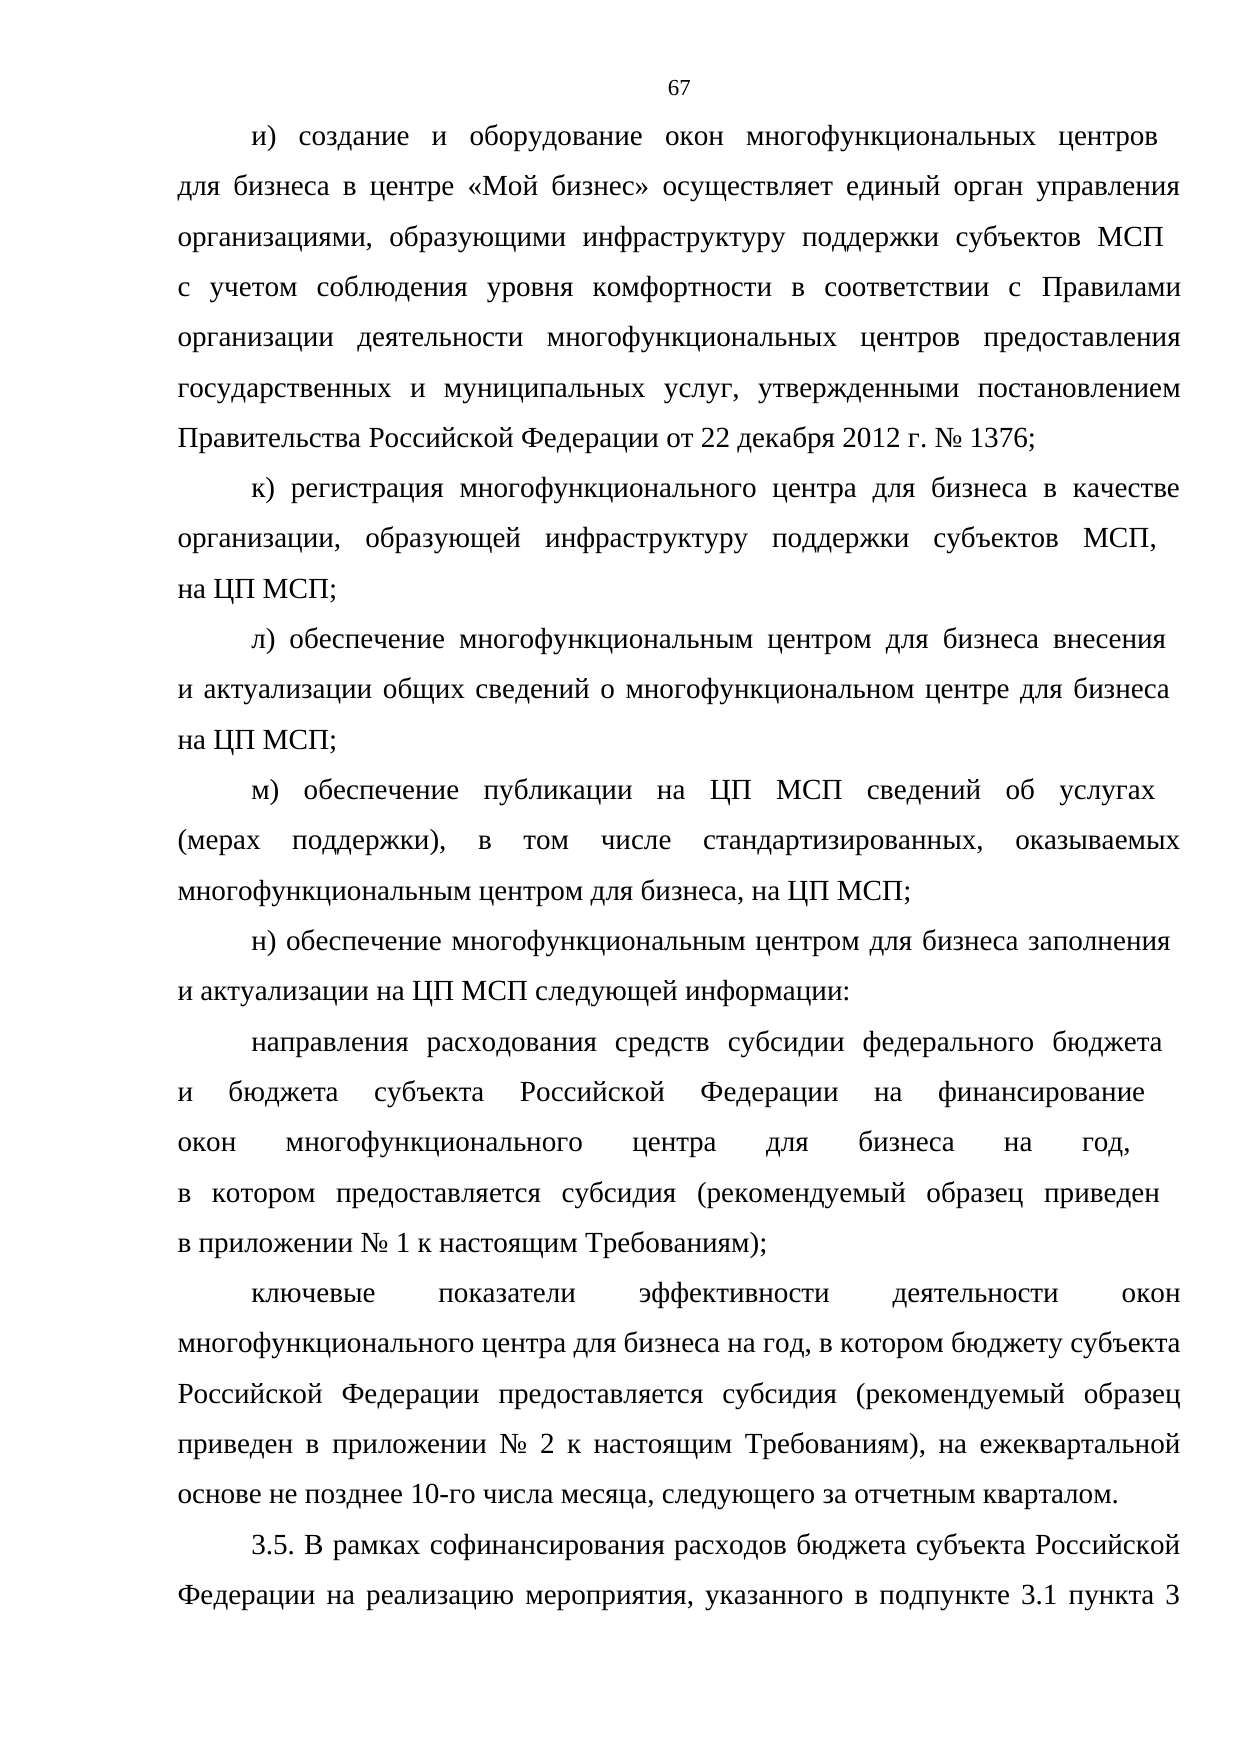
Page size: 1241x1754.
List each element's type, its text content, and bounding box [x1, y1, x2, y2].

text к) регистрация многофункционального центра для бизнеса в качестве организации, образующей инфраструктуру поддержки субъектов МСП, на ЦП МСП; [177, 470, 1181, 604]
text м) обеспечение публикации на ЦП МСП сведений об услугах (мерах поддержки), в том числе стандартизированных, оказываемых многофункциональным центром для бизнеса, на ЦП МСП; [177, 772, 1181, 906]
text н) обеспечение многофункциональным центром для бизнеса заполнения и актуализации на ЦП МСП следующей информации: [177, 923, 1181, 1007]
text л) обеспечение многофункциональным центром для бизнеса внесения и актуализации общих сведений о многофункциональном центре для бизнеса на ЦП МСП; [177, 621, 1181, 755]
text направления расходования средств субсидии федерального бюджета и бюджета субъекта Российской Федерации на финансирование окон многофункционального центра для бизнеса на год, в котором предоставляется субсидия (рекомендуемый образец приведен в приложении № 1 к настоящим Требованиям); [177, 1024, 1181, 1258]
text ключевые показатели эффективности деятельности окон многофункционального центра для бизнеса на год, в котором бюджету субъекта Российской Федерации предоставляется субсидия (рекомендуемый образец приведен в приложении № 2 к настоящим Требованиям), на ежеквартальной основе не позднее 10-го числа месяца, следующего за отчетным кварталом. [177, 1275, 1181, 1510]
text и) создание и оборудование окон многофункциональных центров для бизнеса в центре «Мой бизнес» осуществляет единый орган управления организациями, образующими инфраструктуру поддержки субъектов МСП с учетом соблюдения уровня комфортности в соответствии с Правилами организации деятельности многофункциональных центров предоставления государственных и муниципальных услуг, утвержденными постановлением Правительства Российской Федерации от 22 декабря 2012 г. № 1376; [177, 118, 1181, 453]
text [177, 1527, 1181, 1611]
